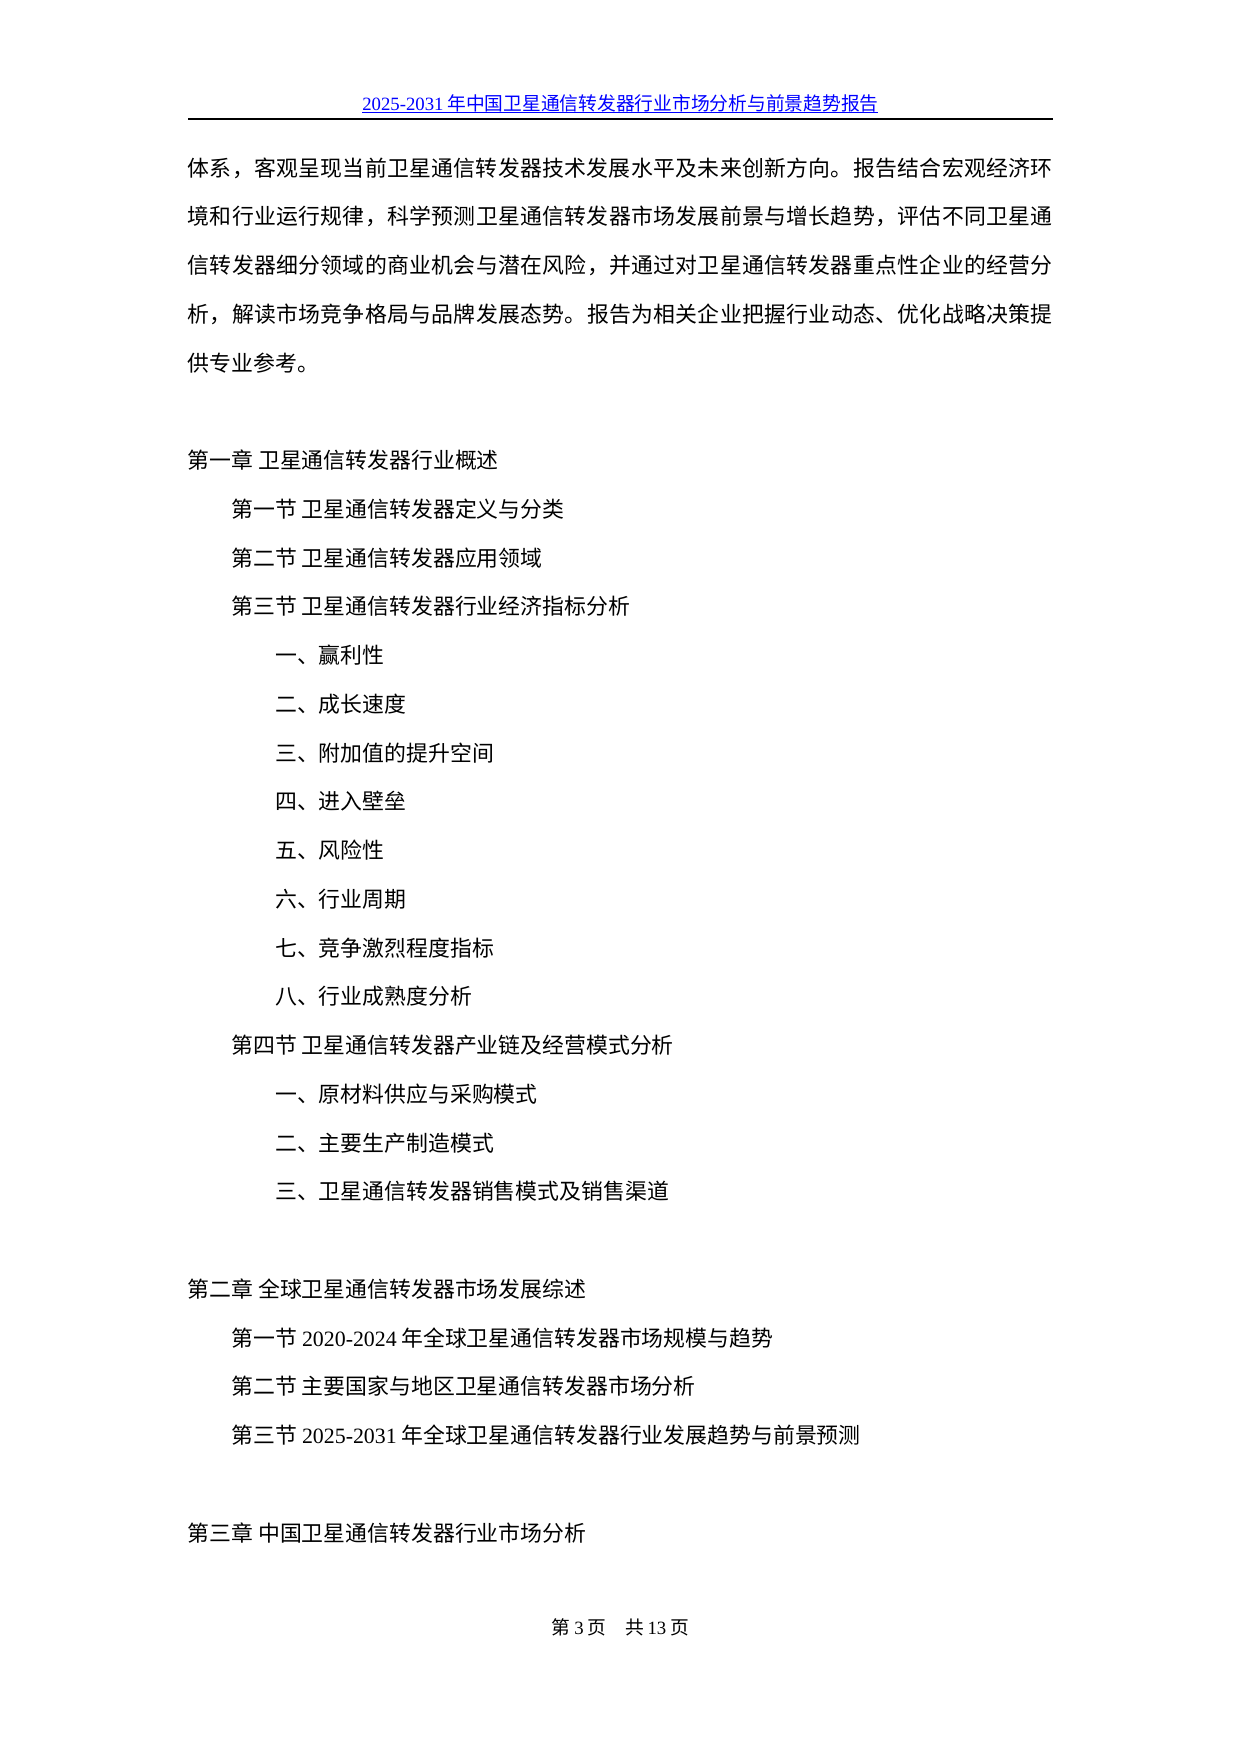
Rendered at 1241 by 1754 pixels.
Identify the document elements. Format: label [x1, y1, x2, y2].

text [187, 150, 1053, 1548]
